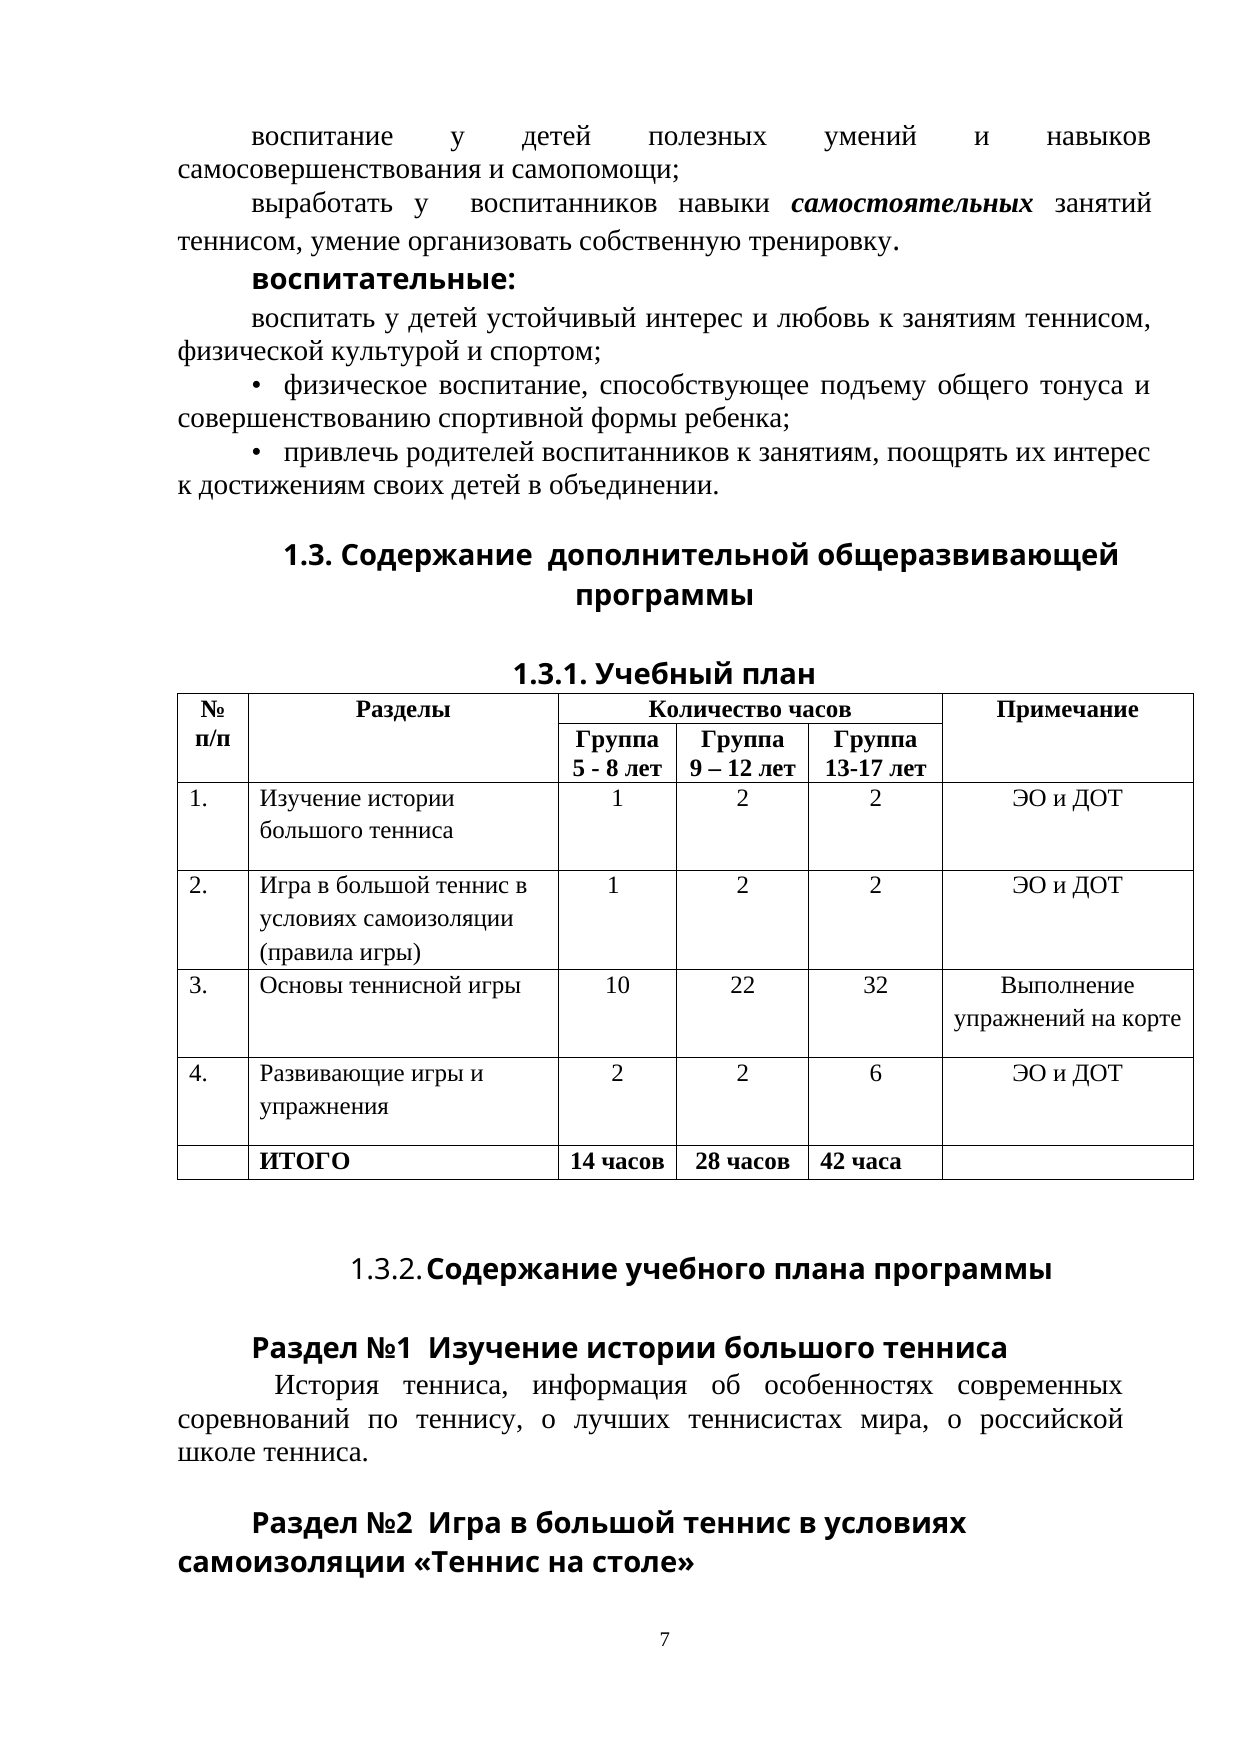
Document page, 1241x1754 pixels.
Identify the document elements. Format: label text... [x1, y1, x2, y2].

table_header Количество часов [559, 694, 942, 723]
table_cell 1 [559, 871, 676, 969]
table_cell 42 часа [809, 1146, 942, 1179]
table_cell 6 [809, 1058, 942, 1145]
table_cell 2 [677, 871, 808, 969]
text воспитательные: [177, 258, 1152, 298]
table_cell Группа 5 - 8 лет [559, 724, 676, 782]
table_cell [178, 871, 248, 969]
table_cell 14 часов [559, 1146, 676, 1179]
list Содержание учебного плана программы [177, 1248, 1152, 1288]
table_cell 22 [677, 970, 808, 1057]
table_cell Группа 9 – 12 лет [677, 724, 808, 782]
table_cell Основы теннисной игры [249, 970, 558, 1057]
table_header № п/п [178, 694, 248, 782]
table_cell 1 [559, 783, 676, 869]
text выработать у воспитанников навыки самостоятельных занятий теннисом, умение организовать собственную тренировку. [177, 185, 1152, 258]
table_header Разделы [249, 694, 558, 782]
table_cell Выполнение упражнений на корте [943, 970, 1193, 1057]
table_cell 2 [677, 1058, 808, 1145]
table_cell [943, 1146, 1193, 1179]
table_cell [178, 1058, 248, 1145]
text Раздел №2 Игра в большой теннис в условиях самоизоляции «Теннис на столе» [177, 1502, 1152, 1581]
table_cell ЭО и ДОТ [943, 871, 1193, 969]
text воспитание у детей полезных умений и навыков самосовершенствования и самопомощи; [177, 118, 1152, 185]
text Раздел №1 Изучение истории большого тенниса [177, 1328, 1152, 1367]
table_cell 2 [809, 783, 942, 869]
table_cell Группа 13-17 лет [809, 724, 942, 782]
table_cell ЭО и ДОТ [943, 1058, 1193, 1145]
text • физическое воспитание, способствующее подъему общего тонуса и совершенствованию спортивной формы ребенка; [177, 367, 1152, 434]
table_cell ЭО и ДОТ [943, 783, 1193, 869]
table_cell 2 [809, 871, 942, 969]
table_cell 2 [677, 783, 808, 869]
table_cell [178, 1146, 248, 1179]
table_header Примечание [943, 694, 1193, 782]
table_cell 2 [559, 1058, 676, 1145]
table_cell [178, 970, 248, 1057]
table_cell ИТОГО [249, 1146, 558, 1179]
text воспитать у детей устойчивый интерес и любовь к занятиям теннисом, физической культурой и спортом; [177, 300, 1152, 367]
table_cell 10 [559, 970, 676, 1057]
text 1.3. Содержание дополнительной общеразвивающей программы [177, 534, 1152, 614]
table_cell Развивающие игры и упражнения [249, 1058, 558, 1145]
text История тенниса, информация об особенностях современных соревнований по теннису, о лучших теннисистах мира, о российской школе тенниса. [177, 1367, 1124, 1468]
text 1.3.1. Учебный план [177, 653, 1152, 693]
table_cell Игра в большой теннис в условиях самоизоляции (правила игры) [249, 871, 558, 969]
text • привлечь родителей воспитанников к занятиям, поощрять их интерес к достижениям своих детей в объединении. [177, 434, 1152, 501]
table_cell 28 часов [677, 1146, 808, 1179]
table_cell Изучение истории большого тенниса [249, 783, 558, 869]
table_cell [178, 783, 248, 869]
table_cell 32 [809, 970, 942, 1057]
